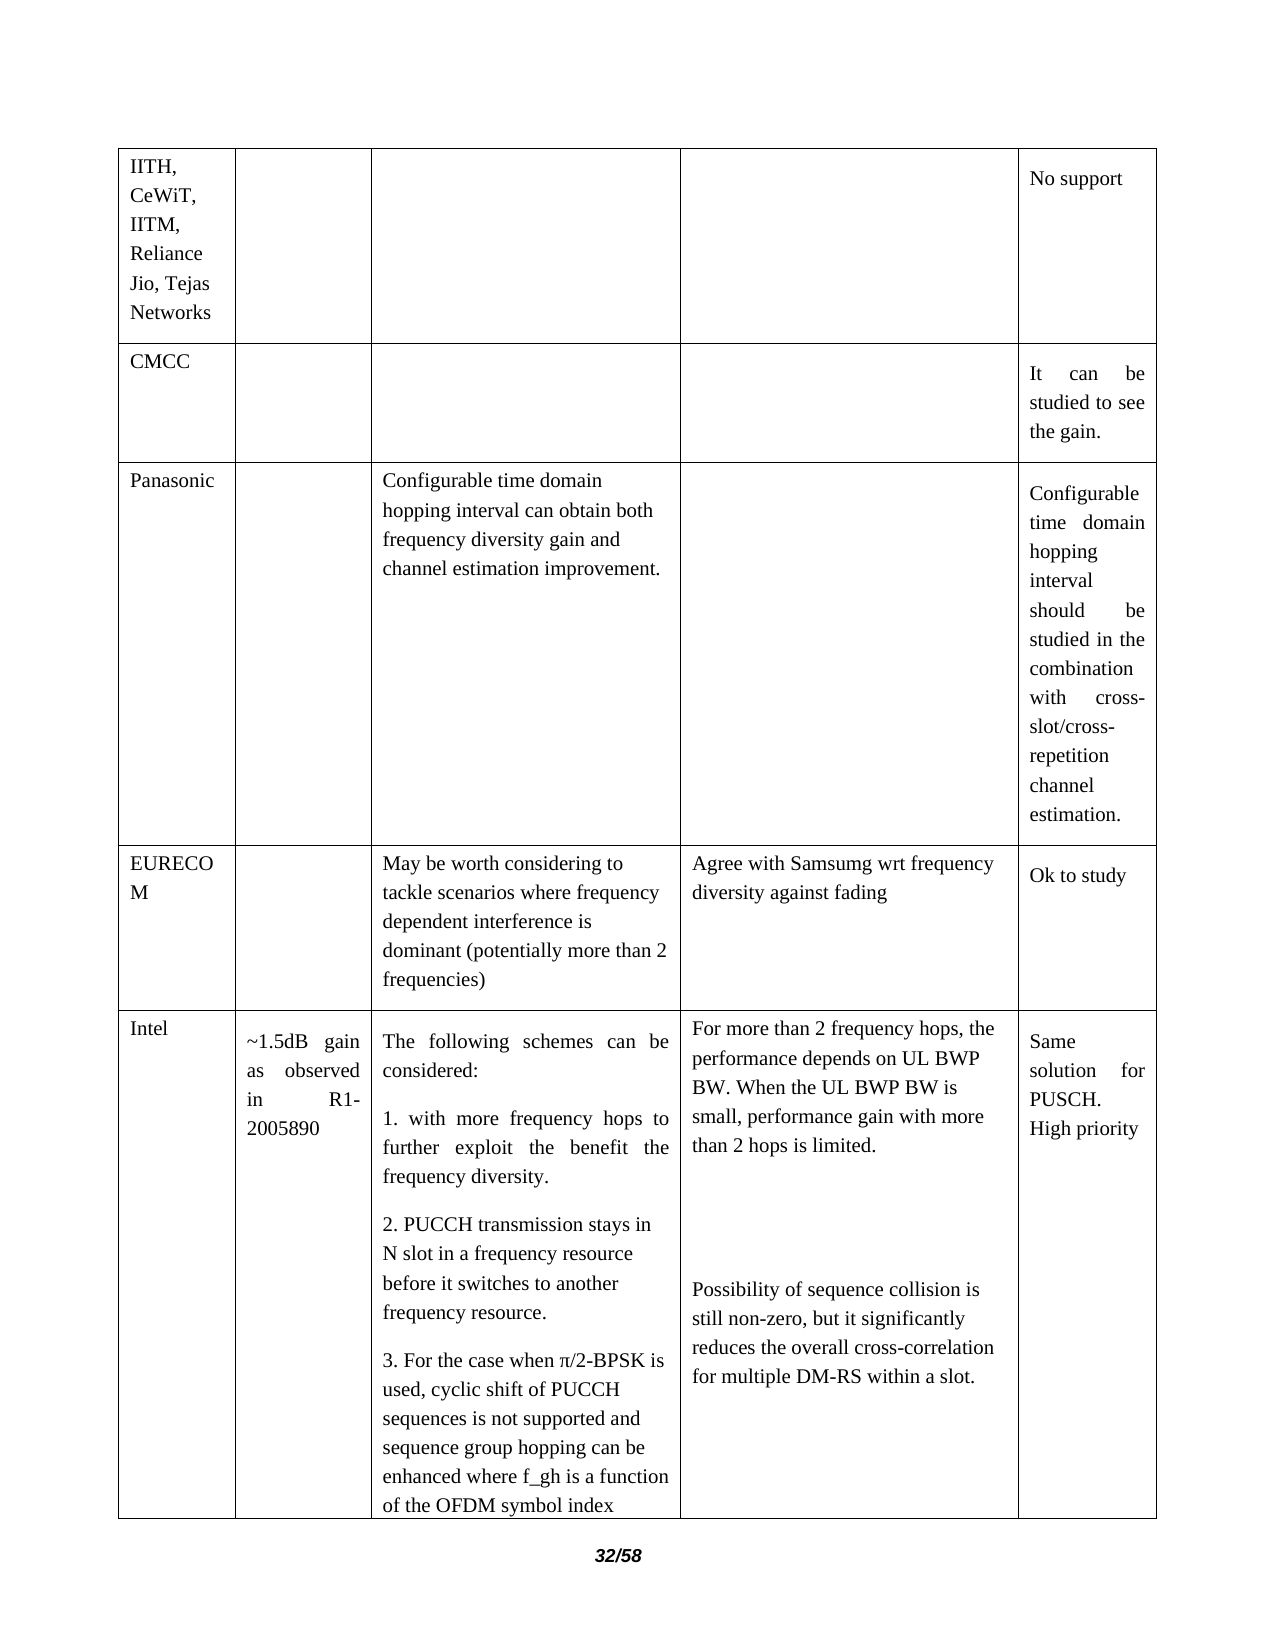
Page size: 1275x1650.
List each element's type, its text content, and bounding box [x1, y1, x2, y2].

table_cell Agree with Samsumg wrt frequency diversity against fading [681, 846, 1018, 1010]
table_cell [681, 463, 1018, 844]
table_cell Intel [119, 1011, 235, 1517]
table_cell It can be studied to see the gain. [1019, 344, 1156, 462]
table_cell [236, 344, 371, 462]
table_cell Ok to study [1019, 846, 1156, 1010]
table_cell May be worth considering to tackle scenarios where frequency dependent interference is dominant (potentially more than 2 frequencies) [372, 846, 680, 1010]
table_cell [372, 1011, 680, 1517]
table_cell CMCC [119, 344, 235, 462]
table_cell Configurable time domain hopping interval can obtain both frequency diversity gain and channel estimation improvement. [372, 463, 680, 844]
table_cell [236, 149, 371, 342]
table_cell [681, 1011, 1018, 1517]
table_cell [1019, 1011, 1156, 1517]
table_cell [681, 344, 1018, 462]
table_cell IITH, CeWiT, IITM, Reliance Jio, Tejas Networks [119, 149, 235, 342]
table_cell Configurable time domain hopping interval should be studied in the combination with cross-slot/cross-repetition channel estimation. [1019, 463, 1156, 844]
table_cell Panasonic [119, 463, 235, 844]
table_cell [372, 149, 680, 342]
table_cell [236, 1011, 371, 1517]
table_cell [236, 463, 371, 844]
table_cell [681, 149, 1018, 342]
table_cell [236, 846, 371, 1010]
table_cell No support [1019, 149, 1156, 342]
table_cell EURECOM [119, 846, 235, 1010]
table_cell [372, 344, 680, 462]
